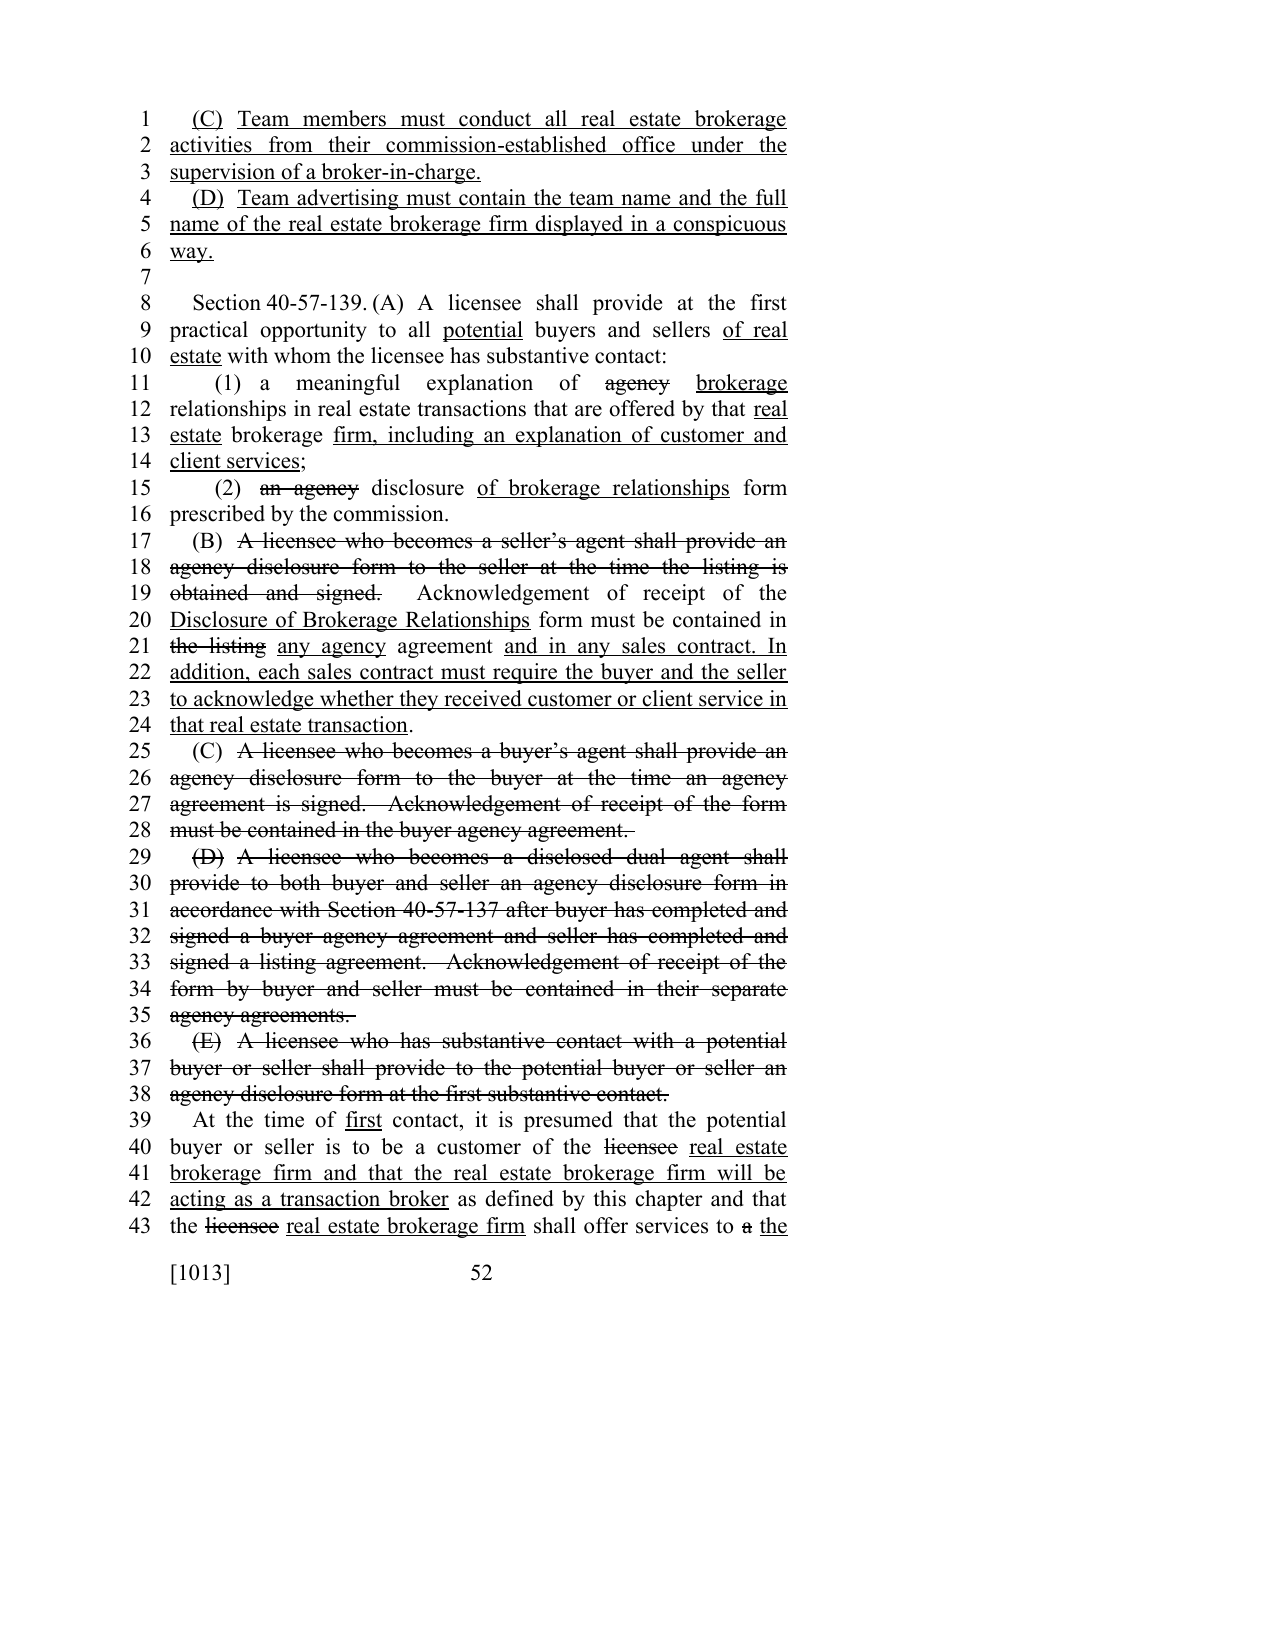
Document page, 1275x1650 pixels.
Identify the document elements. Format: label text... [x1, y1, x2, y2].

text (B) A licensee who becomes a seller’s agent shall provide an agency disclosure form to the seller at the time the listing is obtained and signed. Acknowledgement of receipt of the Disclosure of Brokerage Relationships form must be contained in the listing any agency agreement and in any sales contract. In addition, each sales contract must require the buyer and the seller to acknowledge whether they received customer or client service in that real estate transaction. [169, 568, 787, 681]
text (C) A licensee who becomes a buyer’s agent shall provide an agency disclosure form to the buyer at the time an agency agreement is signed. Acknowledgement of receipt of the form must be contained in the buyer agency agreement. [169, 806, 787, 843]
text (D) A licensee who becomes a disclosed dual agent shall provide to both buyer and seller an agency disclosure form in accordance with Section 40-57-137 after buyer has completed and signed a buyer agency agreement and seller has completed and signed a listing agreement. Acknowledgement of receipt of the form by buyer and seller must be contained in their separate agency agreements. [169, 843, 787, 884]
text Section 40-57-139. (A) A licensee shall provide at the first practical opportunity to all potential buyers and sellers of real estate with whom the licensee has substantive contact: [169, 289, 787, 368]
text (1) a meaningful explanation of agency brokerage relationships in real estate transactions that are offered by that real estate brokerage firm, including an explanation of customer and client services; [169, 368, 787, 474]
text (E) A licensee who has substantive contact with a potential buyer or seller shall provide to the potential buyer or seller an agency disclosure form at the first substantive contact. [169, 1027, 787, 1068]
text (D) Team advertising must contain the team name and the full name of the real estate brokerage firm displayed in a conspicuous way. [169, 184, 787, 233]
text (C) Team members must conduct all real estate brokerage activities from their commission-established office under the supervision of a broker-in-charge. [169, 105, 787, 154]
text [169, 1183, 787, 1238]
text (2) an agency disclosure of brokerage relationships form prescribed by the commission. [169, 474, 787, 527]
text (C) A licensee who becomes a buyer’s agent shall provide an agency disclosure form to the buyer at the time an agency agreement is signed. Acknowledgement of receipt of the form must be contained in the buyer agency agreement. [169, 779, 787, 805]
text (D) Team advertising must contain the team name and the full name of the real estate brokerage firm displayed in a conspicuous way. [169, 234, 787, 263]
text (C) A licensee who becomes a buyer’s agent shall provide an agency disclosure form to the buyer at the time an agency agreement is signed. Acknowledgement of receipt of the form must be contained in the buyer agency agreement. [169, 737, 787, 778]
text (C) Team members must conduct all real estate brokerage activities from their commission-established office under the supervision of a broker-in-charge. [169, 155, 787, 184]
text (E) A licensee who has substantive contact with a potential buyer or seller shall provide to the potential buyer or seller an agency disclosure form at the first substantive contact. [169, 1069, 787, 1106]
